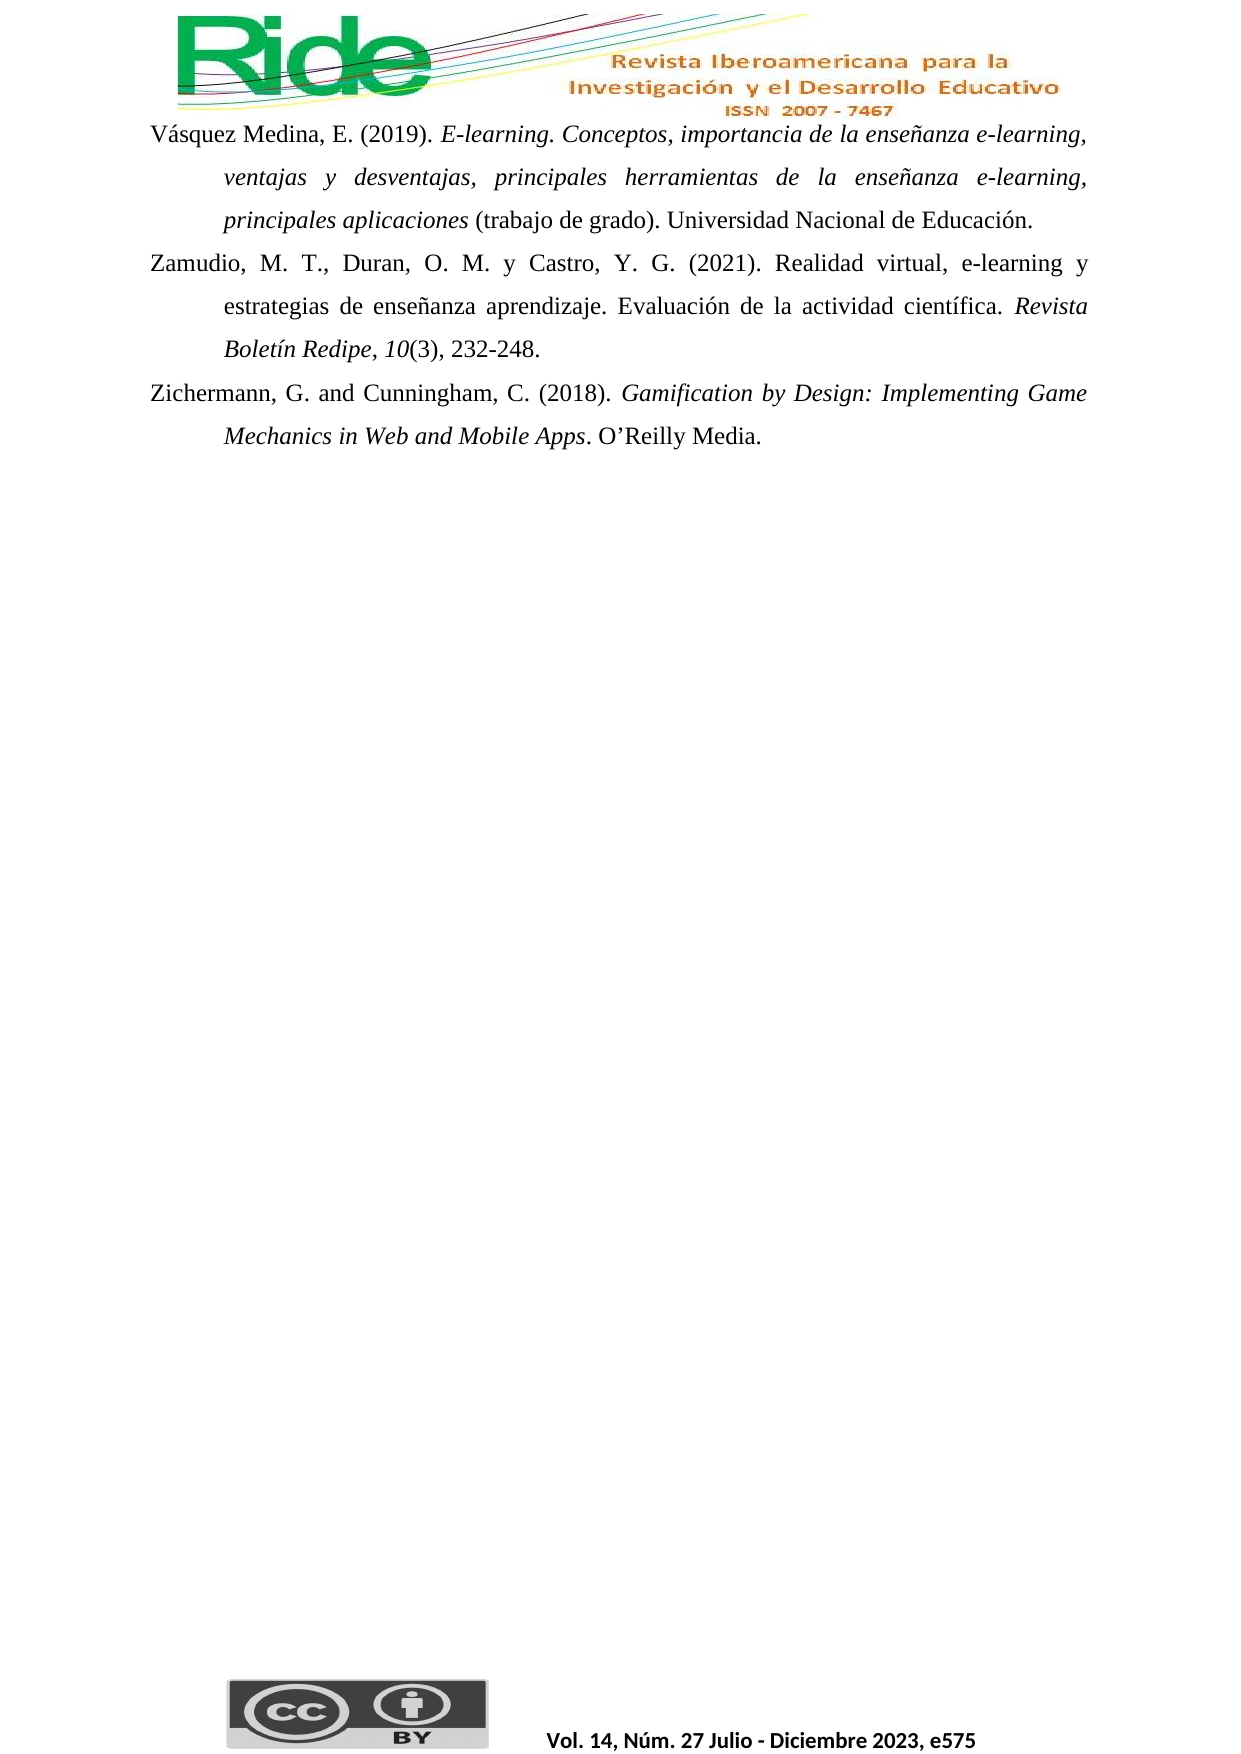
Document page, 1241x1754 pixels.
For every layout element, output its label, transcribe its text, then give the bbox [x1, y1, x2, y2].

text Zamudio, M. T., Duran, O. M. y Castro, Y. G. (2021). Realidad virtual, e-learning y estrategias de enseñanza aprendizaje. Evaluación de la actividad científica. Revista Boletín Redipe, 10(3), 232-248. [150, 248, 1090, 363]
text Vásquez Medina, E. (2019). E-learning. Conceptos, importancia de la enseñanza e-learning, ventajas y desventajas, principales herramientas de la enseñanza e-learning, principales aplicaciones (trabajo de grado). Universidad Nacional de Educación. [150, 119, 1090, 234]
picture [226, 1679, 489, 1749]
text Zichermann, G. and Cunningham, C. (2018). Gamification by Design: Implementing Game Mechanics in Web and Mobile Apps. O’Reilly Media. [150, 378, 1090, 449]
picture [177, 14, 1063, 119]
